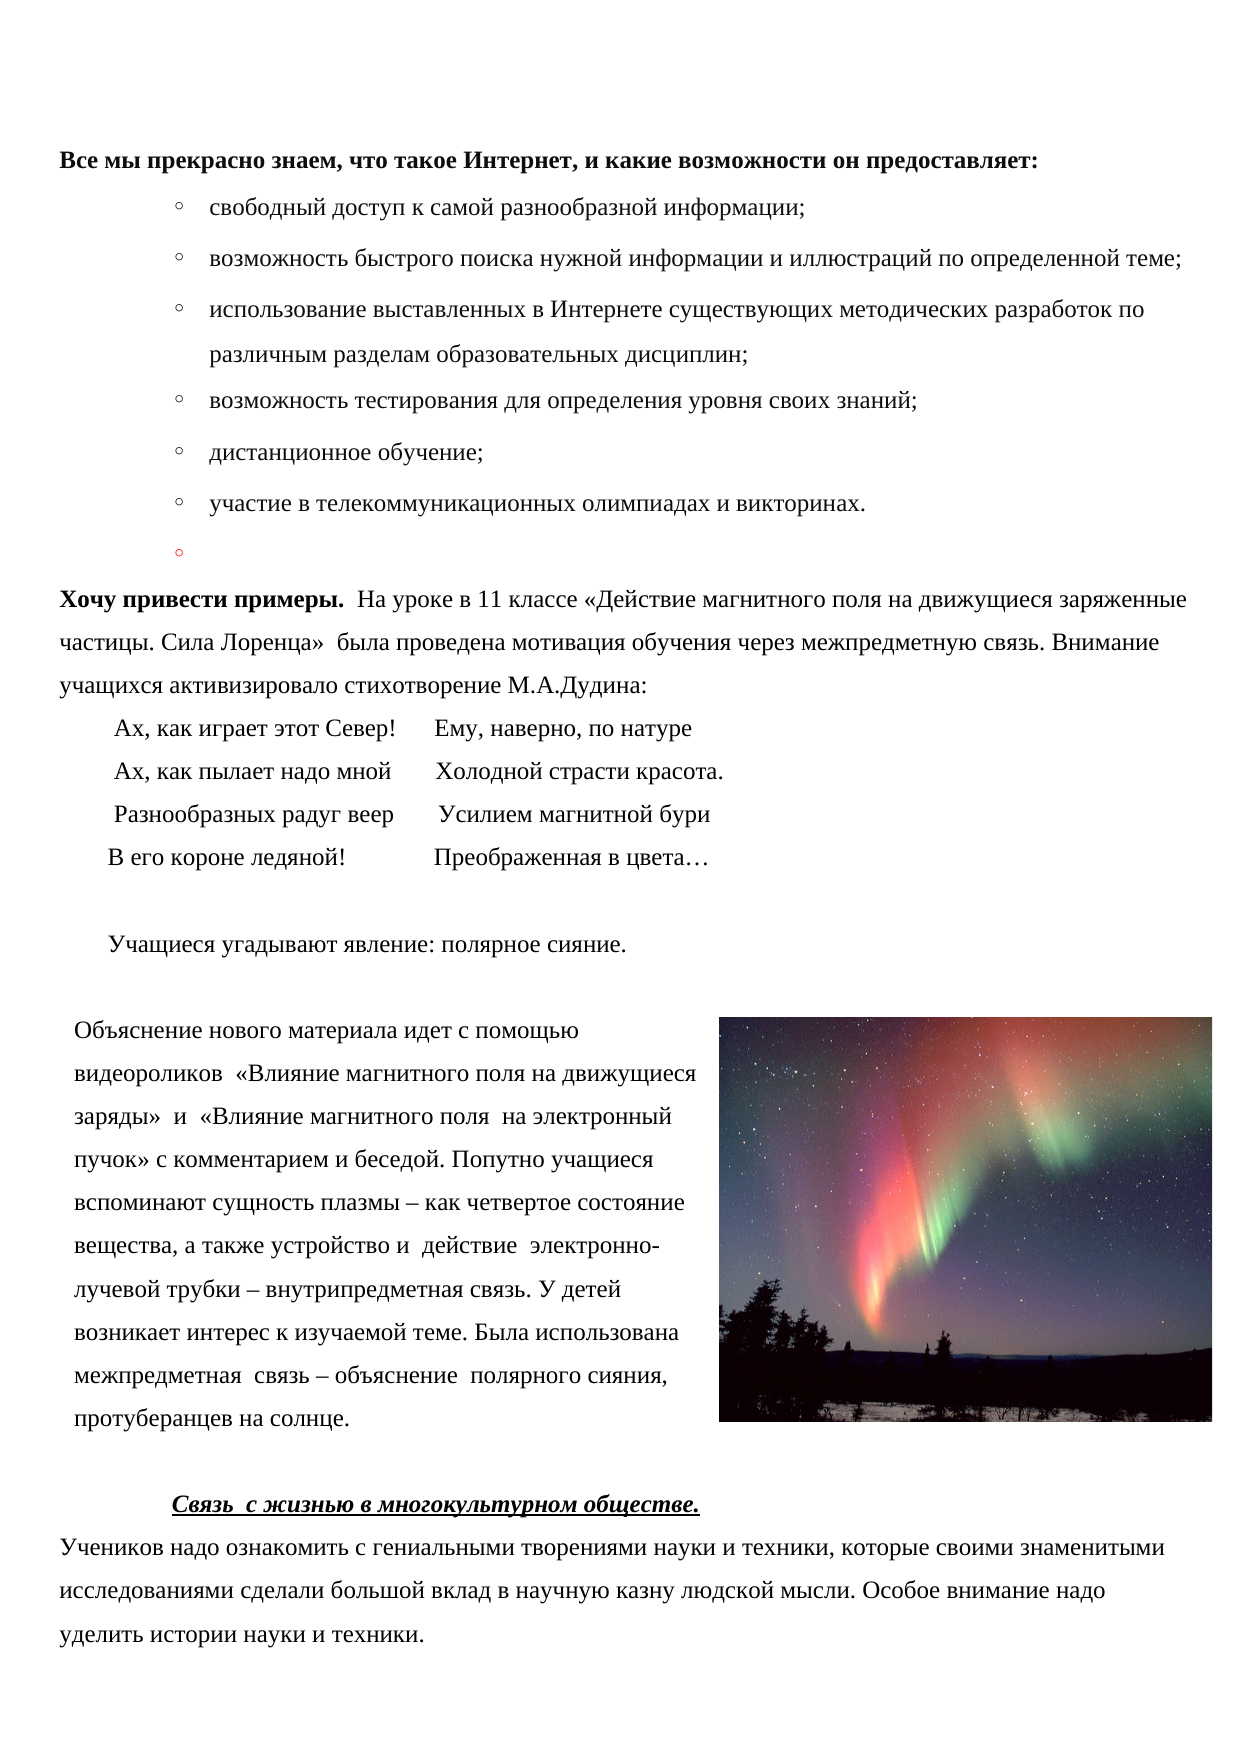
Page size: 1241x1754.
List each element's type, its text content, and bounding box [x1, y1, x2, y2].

list возможность тестирования для определения уровня своих знаний; [172, 382, 1196, 416]
text Все мы прекрасно знаем, что такое Интернет, и какие возможности он предоставляет: [59, 145, 1196, 174]
list участие в телекоммуникационных олимпиадах и викторинах. [172, 484, 1196, 518]
list Cвязь с жизнью в многокультурном обществе. [172, 1489, 1196, 1518]
text Хочу привести примеры. На уроке в 11 классе «Действие магнитного поля на движущиеся заряженные частицы. Сила Лоренца» была проведена мотивация обучения через межпредметную связь. Внимание учащихся активизировало стихотворение М.А.Дудина: [59, 584, 1196, 699]
list дистанционное обучение; [172, 433, 1196, 467]
list использование выставленных в Интернете существующих методических разработок по различным разделам образовательных дисциплин; [172, 291, 1196, 368]
list свободный доступ к самой разнообразной информации; [172, 188, 1196, 223]
list возможность быстрого поиска нужной информации и иллюстраций по определенной теме; [172, 239, 1196, 274]
text Учеников надо ознакомить с гениальными творениями науки и техники, которые своими знаменитыми исследованиями сделали большой вклад в научную казну людской мысли. Особое внимание надо уделить истории науки и техники. [59, 1532, 1196, 1647]
list Ах, как пылает надо мной Холодной страсти красота. [107, 756, 1196, 785]
list Разнообразных радуг веер Усилием магнитной бури [107, 799, 1196, 828]
picture [719, 1017, 1213, 1421]
list Ах, как играет этот Север! Ему, наверно, по натуре [107, 713, 1196, 742]
list Учащиеся угадывают явление: полярное сияние. [107, 929, 1196, 957]
list В его короне ледяной! Преображенная в цвета… [107, 842, 1196, 871]
